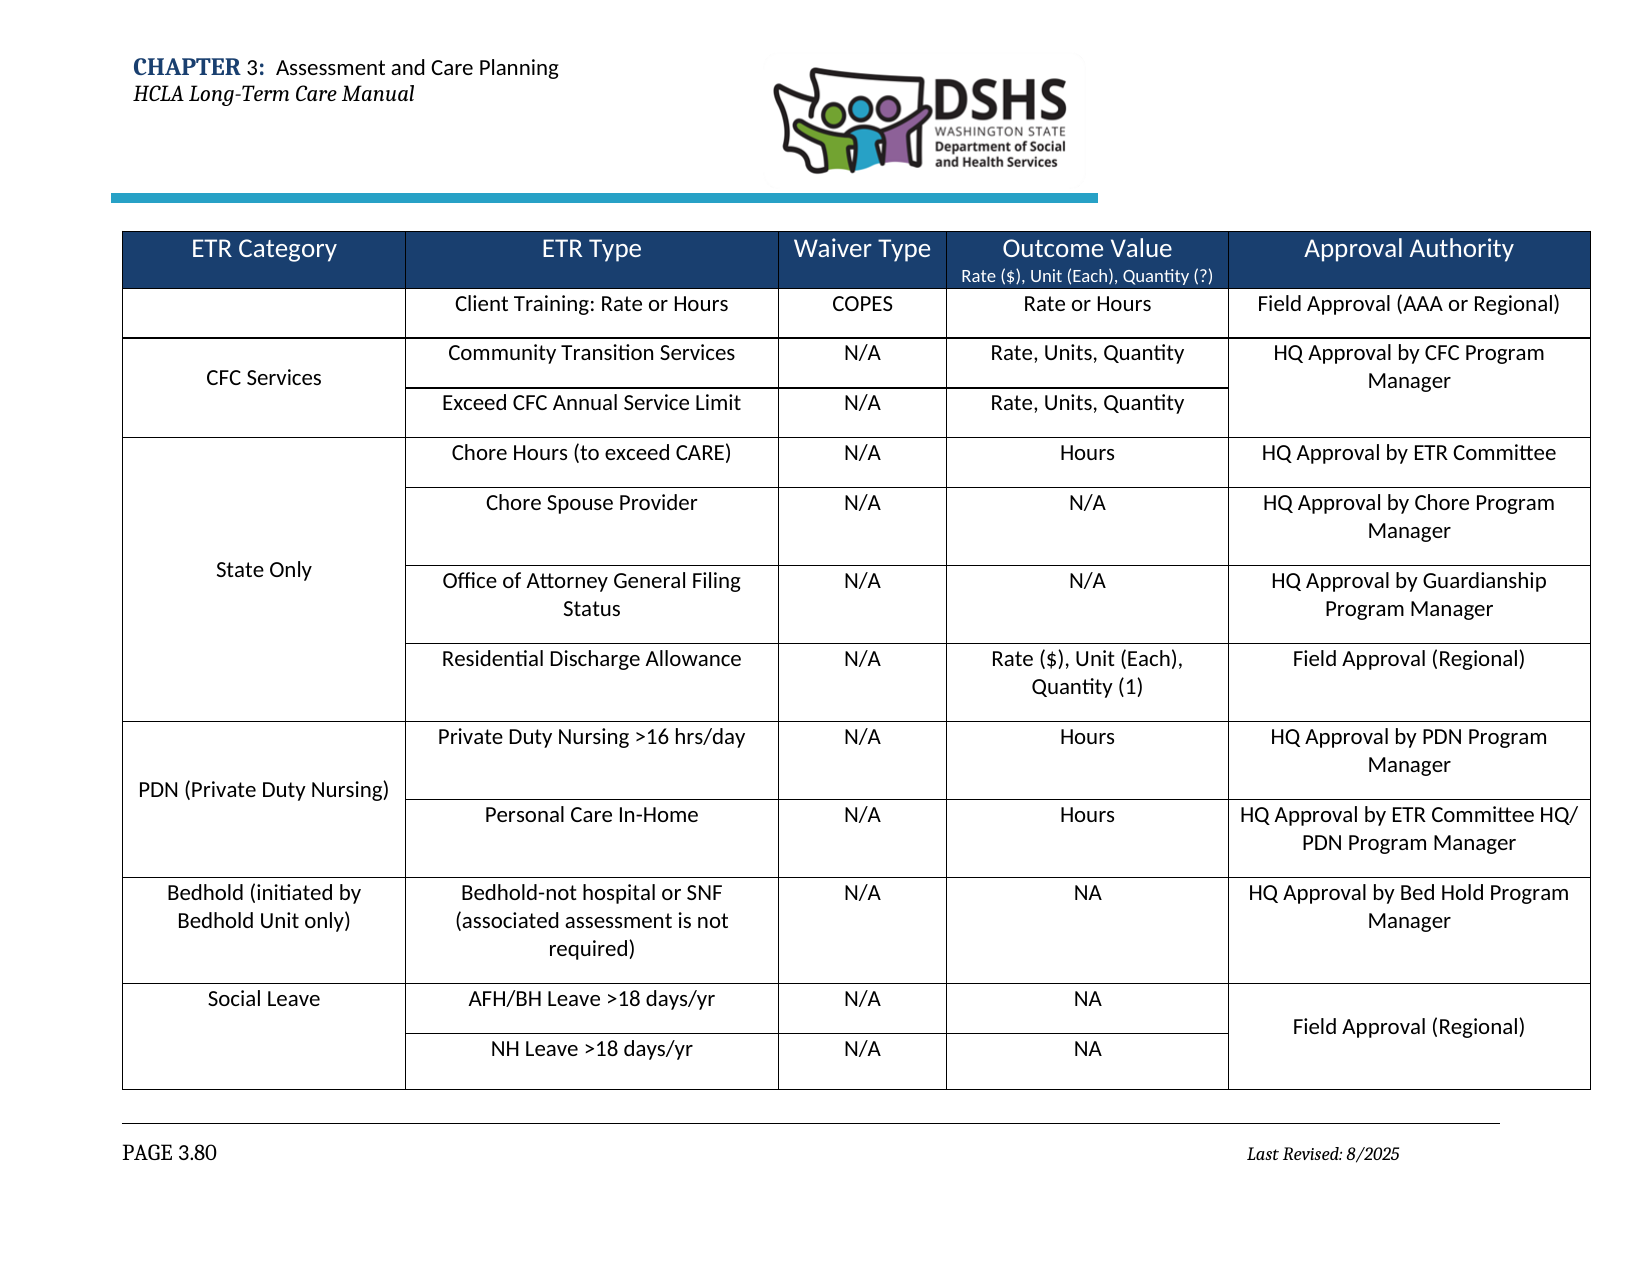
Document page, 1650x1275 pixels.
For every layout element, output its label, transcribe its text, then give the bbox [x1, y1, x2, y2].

table_cell Rate or Hours [947, 289, 1228, 337]
table_cell NA [947, 878, 1228, 983]
table_header ETR Category [123, 232, 405, 288]
table_cell N/A [779, 722, 946, 799]
table_cell Hours [947, 800, 1228, 877]
table_cell HQ Approval by Guardianship Program Manager [1229, 566, 1590, 643]
table_cell Chore Hours (to exceed CARE) [406, 438, 778, 487]
table_cell N/A [779, 644, 946, 721]
table_cell COPES [779, 289, 946, 337]
table_cell Residential Discharge Allowance [406, 644, 778, 721]
table_cell N/A [779, 984, 946, 1033]
table_cell N/A [779, 800, 946, 877]
table_cell NA [947, 1034, 1228, 1089]
table_cell Rate, Units, Quantity [947, 389, 1228, 437]
table_cell AFH/BH Leave >18 days/yr [406, 984, 778, 1033]
table_header ETR Type [406, 232, 778, 288]
table_cell NA [947, 984, 1228, 1033]
table_cell CFC Services [123, 339, 405, 437]
table_cell N/A [947, 566, 1228, 643]
table_cell N/A [779, 488, 946, 565]
table_cell N/A [779, 438, 946, 487]
table_cell Private Duty Nursing >16 hrs/day [406, 722, 778, 799]
table_cell HQ Approval by CFC Program Manager [1229, 339, 1590, 437]
table_cell N/A [779, 878, 946, 983]
table_header Approval Authority [1229, 232, 1590, 288]
table_cell Social Leave [123, 984, 405, 1089]
table_cell N/A [779, 339, 946, 387]
table_cell HQ Approval by Chore Program Manager [1229, 488, 1590, 565]
table_cell HQ Approval by PDN Program Manager [1229, 722, 1590, 799]
table_cell Personal Care In-Home [406, 800, 778, 877]
table_cell N/A [779, 389, 946, 437]
table_cell N/A [947, 488, 1228, 565]
table_cell PDN (Private Duty Nursing) [123, 722, 405, 877]
table_cell Bedhold-not hospital or SNF (associated assessment is not required) [406, 878, 778, 983]
table_cell State Only [123, 438, 405, 721]
table_cell Chore Spouse Provider [406, 488, 778, 565]
table_header Outcome Value Rate ($), Unit (Each), Quantity (?) [947, 232, 1228, 288]
table_cell Field Approval (Regional) [1229, 984, 1590, 1089]
table_cell Hours [947, 438, 1228, 487]
table_cell HQ Approval by Bed Hold Program Manager [1229, 878, 1590, 983]
table_cell Office of Attorney General Filing Status [406, 566, 778, 643]
table_header Waiver Type [779, 232, 946, 288]
table_cell Field Approval (Regional) [1229, 644, 1590, 721]
picture [763, 52, 1087, 189]
table_cell NH Leave >18 days/yr [406, 1034, 778, 1089]
table_cell N/A [779, 566, 946, 643]
table_cell Rate, Units, Quantity [947, 339, 1228, 387]
table_cell Client Training: Rate or Hours [406, 289, 778, 337]
table_cell Hours [947, 722, 1228, 799]
table_cell HQ Approval by ETR Committee HQ/ PDN Program Manager [1229, 800, 1590, 877]
table_cell Bedhold (initiated by Bedhold Unit only) [123, 878, 405, 983]
table_cell Field Approval (AAA or Regional) [1229, 289, 1590, 337]
table_cell Rate ($), Unit (Each), Quantity (1) [947, 644, 1228, 721]
table_cell Community Transition Services [406, 339, 778, 387]
table_cell N/A [779, 1034, 946, 1089]
table_cell HQ Approval by ETR Committee [1229, 438, 1590, 487]
table_cell Exceed CFC Annual Service Limit [406, 389, 778, 437]
